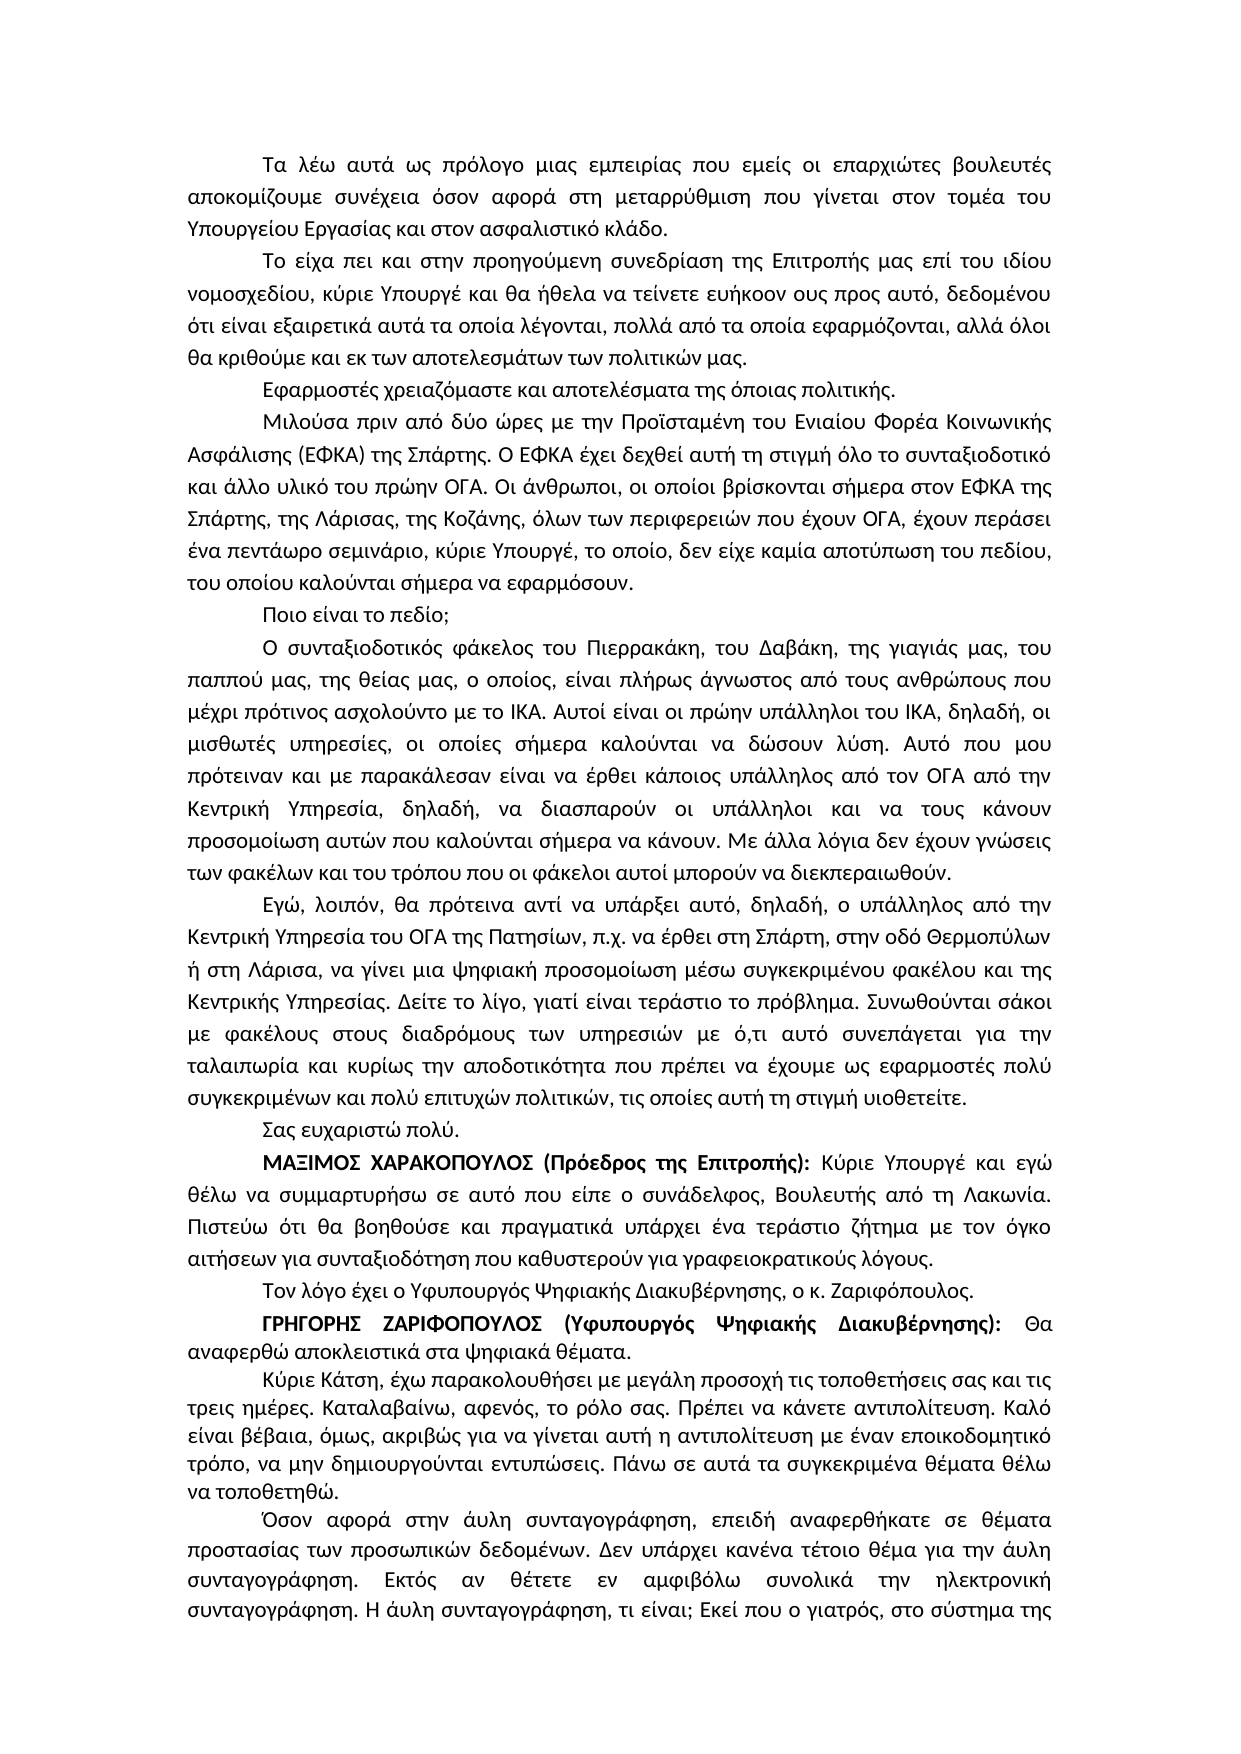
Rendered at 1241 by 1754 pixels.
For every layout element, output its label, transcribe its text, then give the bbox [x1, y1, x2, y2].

text Το είχα πει και στην προηγούμενη συνεδρίαση της Επιτροπής μας επί του ιδίου νομοσχεδίου, κύριε Υπουργέ και θα ήθελα να τείνετε ευήκοον ους προς αυτό, δεδομένου ότι είναι εξαιρετικά αυτά τα οποία λέγονται, πολλά από τα οποία εφαρμόζονται, αλλά όλοι θα κριθούμε και εκ των αποτελεσμάτων των πολιτικών μας. [187, 247, 1053, 371]
text Ποιο είναι το πεδίο; [187, 601, 1053, 629]
text Μιλούσα πριν από δύο ώρες με την Προϊσταμένη του Ενιαίου Φορέα Κοινωνικής Ασφάλισης (ΕΦΚΑ) της Σπάρτης. Ο ΕΦΚΑ έχει δεχθεί αυτή τη στιγμή όλο το συνταξιοδοτικό και άλλο υλικό του πρώην ΟΓΑ. Οι άνθρωποι, οι οποίοι βρίσκονται σήμερα στον ΕΦΚΑ της Σπάρτης, της Λάρισας, της Κοζάνης, όλων των περιφερειών που έχουν ΟΓΑ, έχουν περάσει ένα πεντάωρο σεμινάριο, κύριε Υπουργέ, το οποίο, δεν είχε καμία αποτύπωση του πεδίου, του οποίου καλούνται σήμερα να εφαρμόσουν. [187, 407, 1053, 596]
text ΜΑΞΙΜΟΣ ΧΑΡΑΚΟΠΟΥΛΟΣ (Πρόεδρος της Επιτροπής): Κύριε Υπουργέ και εγώ θέλω να συμμαρτυρήσω σε αυτό που είπε ο συνάδελφος, Βουλευτής από τη Λακωνία. Πιστεύω ότι θα βοηθούσε και πραγματικά υπάρχει ένα τεράστιο ζήτημα με τον όγκο αιτήσεων για συνταξιοδότηση που καθυστερούν για γραφειοκρατικούς λόγους. [187, 1148, 1053, 1272]
text Ο συνταξιοδοτικός φάκελος του Πιερρακάκη, του Δαβάκη, της γιαγιάς μας, του παππού μας, της θείας μας, ο οποίος, είναι πλήρως άγνωστος από τους ανθρώπους που μέχρι πρότινος ασχολούντο με το ΙΚΑ. Αυτοί είναι οι πρώην υπάλληλοι του ΙΚΑ, δηλαδή, οι μισθωτές υπηρεσίες, οι οποίες σήμερα καλούνται να δώσουν λύση. Αυτό που μου πρότειναν και με παρακάλεσαν είναι να έρθει κάποιος υπάλληλος από τον ΟΓΑ από την Κεντρική Υπηρεσία, δηλαδή, να διασπαρούν οι υπάλληλοι και να τους κάνουν προσομοίωση αυτών που καλούνται σήμερα να κάνουν. Με άλλα λόγια δεν έχουν γνώσεις των φακέλων και του τρόπου που οι φάκελοι αυτοί μπορούν να διεκπεραιωθούν. [187, 633, 1053, 886]
text Εφαρμοστές χρειαζόμαστε και αποτελέσματα της όποιας πολιτικής. [187, 375, 1053, 403]
text Τα λέω αυτά ως πρόλογο μιας εμπειρίας που εμείς οι επαρχιώτες βουλευτές αποκομίζουμε συνέχεια όσον αφορά στη μεταρρύθμιση που γίνεται στον τομέα του Υπουργείου Εργασίας και στον ασφαλιστικό κλάδο. [187, 150, 1053, 242]
text ΓΡΗΓΟΡΗΣ ΖΑΡΙΦΟΠΟΥΛΟΣ (Υφυπουργός Ψηφιακής Διακυβέρνησης): Θα αναφερθώ αποκλειστικά στα ψηφιακά θέματα. [187, 1309, 1053, 1365]
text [187, 1505, 1053, 1623]
text Σας ευχαριστώ πολύ. [187, 1116, 1053, 1144]
text Εγώ, λοιπόν, θα πρότεινα αντί να υπάρξει αυτό, δηλαδή, ο υπάλληλος από την Κεντρική Υπηρεσία του ΟΓΑ της Πατησίων, π.χ. να έρθει στη Σπάρτη, στην οδό Θερμοπύλων ή στη Λάρισα, να γίνει μια ψηφιακή προσομοίωση μέσω συγκεκριμένου φακέλου και της Κεντρικής Υπηρεσίας. Δείτε το λίγο, γιατί είναι τεράστιο το πρόβλημα. Συνωθούνται σάκοι με φακέλους στους διαδρόμους των υπηρεσιών με ό,τι αυτό συνεπάγεται για την ταλαιπωρία και κυρίως την αποδοτικότητα που πρέπει να έχουμε ως εφαρμοστές πολύ συγκεκριμένων και πολύ επιτυχών πολιτικών, τις οποίες αυτή τη στιγμή υιοθετείτε. [187, 890, 1053, 1111]
text Κύριε Κάτση, έχω παρακολουθήσει με μεγάλη προσοχή τις τοποθετήσεις σας και τις τρεις ημέρες. Καταλαβαίνω, αφενός, το ρόλο σας. Πρέπει να κάνετε αντιπολίτευση. Καλό είναι βέβαια, όμως, ακριβώς για να γίνεται αυτή η αντιπολίτευση με έναν εποικοδομητικό τρόπο, να μην δημιουργούνται εντυπώσεις. Πάνω σε αυτά τα συγκεκριμένα θέματα θέλω να τοποθετηθώ. [187, 1365, 1053, 1505]
text Τον λόγο έχει ο Υφυπουργός Ψηφιακής Διακυβέρνησης, ο κ. Ζαριφόπουλος. [187, 1277, 1053, 1304]
